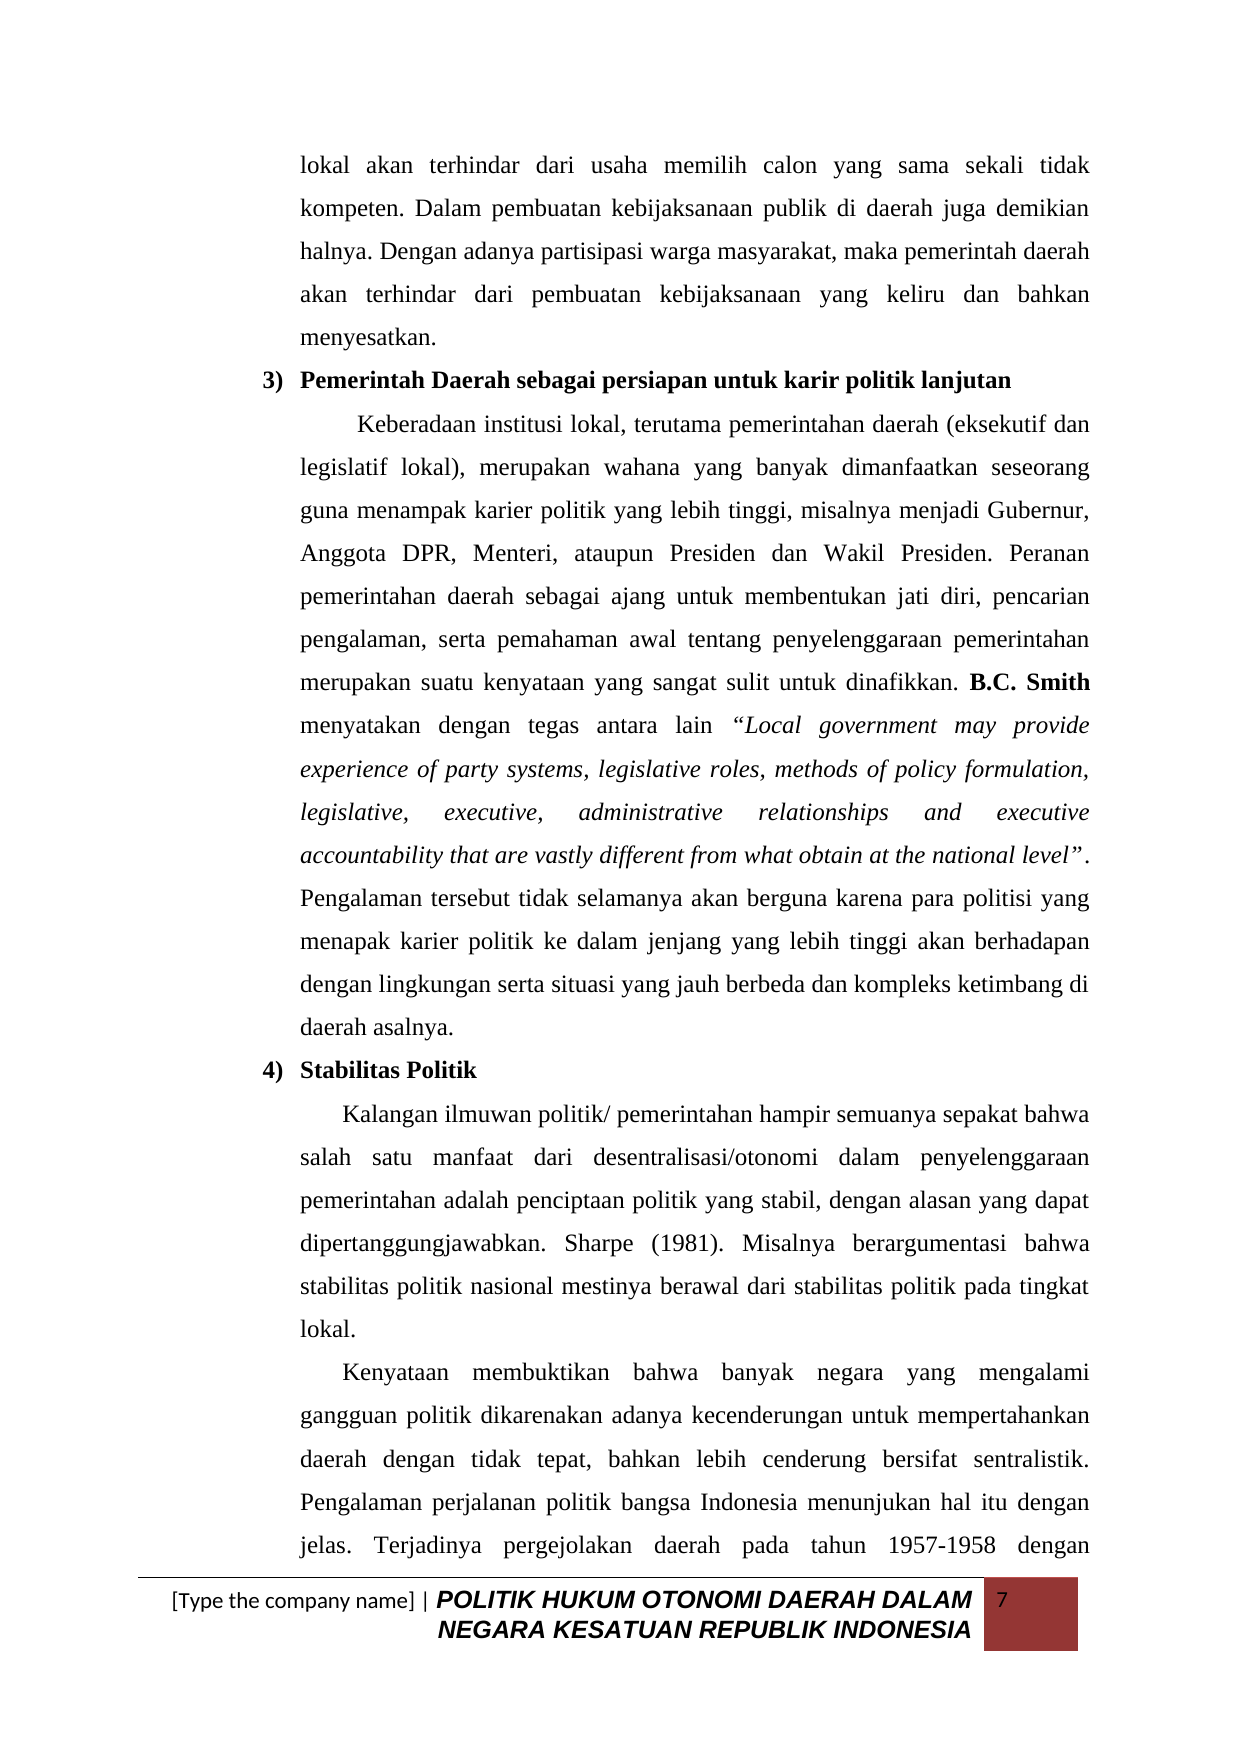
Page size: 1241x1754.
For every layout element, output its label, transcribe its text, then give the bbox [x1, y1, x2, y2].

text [300, 150, 1090, 351]
text Kalangan ilmuwan politik/ pemerintahan hampir semuanya sepakat bahwa salah satu manfaat dari desentralisasi/otonomi dalam penyelenggaraan pemerintahan adalah penciptaan politik yang stabil, dengan alasan yang dapat dipertanggungjawabkan. Sharpe (1981). Misalnya berargumentasi bahwa stabilitas politik nasional mestinya berawal dari stabilitas politik pada tingkat lokal. [300, 1099, 1090, 1343]
text Keberadaan institusi lokal, terutama pemerintahan daerah (eksekutif dan legislatif lokal), merupakan wahana yang banyak dimanfaatkan seseorang guna menampak karier politik yang lebih tinggi, misalnya menjadi Gubernur, Anggota DPR, Menteri, ataupun Presiden dan Wakil Presiden. Peranan pemerintahan daerah sebagai ajang untuk membentukan jati diri, pencarian pengalaman, serta pemahaman awal tentang penyelenggaraan pemerintahan merupakan suatu kenyataan yang sangat sulit untuk dinafikkan. B.C. Smith menyatakan dengan tegas antara lain “Local government may provide experience of party systems, legislative roles, methods of policy formulation, legislative, executive, administrative relationships and executive accountability that are vastly different from what obtain at the national level”. Pengalaman tersebut tidak selamanya akan berguna karena para politisi yang menapak karier politik ke dalam jenjang yang lebih tinggi akan berhadapan dengan lingkungan serta situasi yang jauh berbeda dan kompleks ketimbang di daerah asalnya. [300, 409, 1090, 1041]
list Pemerintah Daerah sebagai persiapan untuk karir politik lanjutan [262, 366, 1090, 394]
list Stabilitas Politik [262, 1056, 1090, 1084]
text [300, 1357, 1090, 1559]
